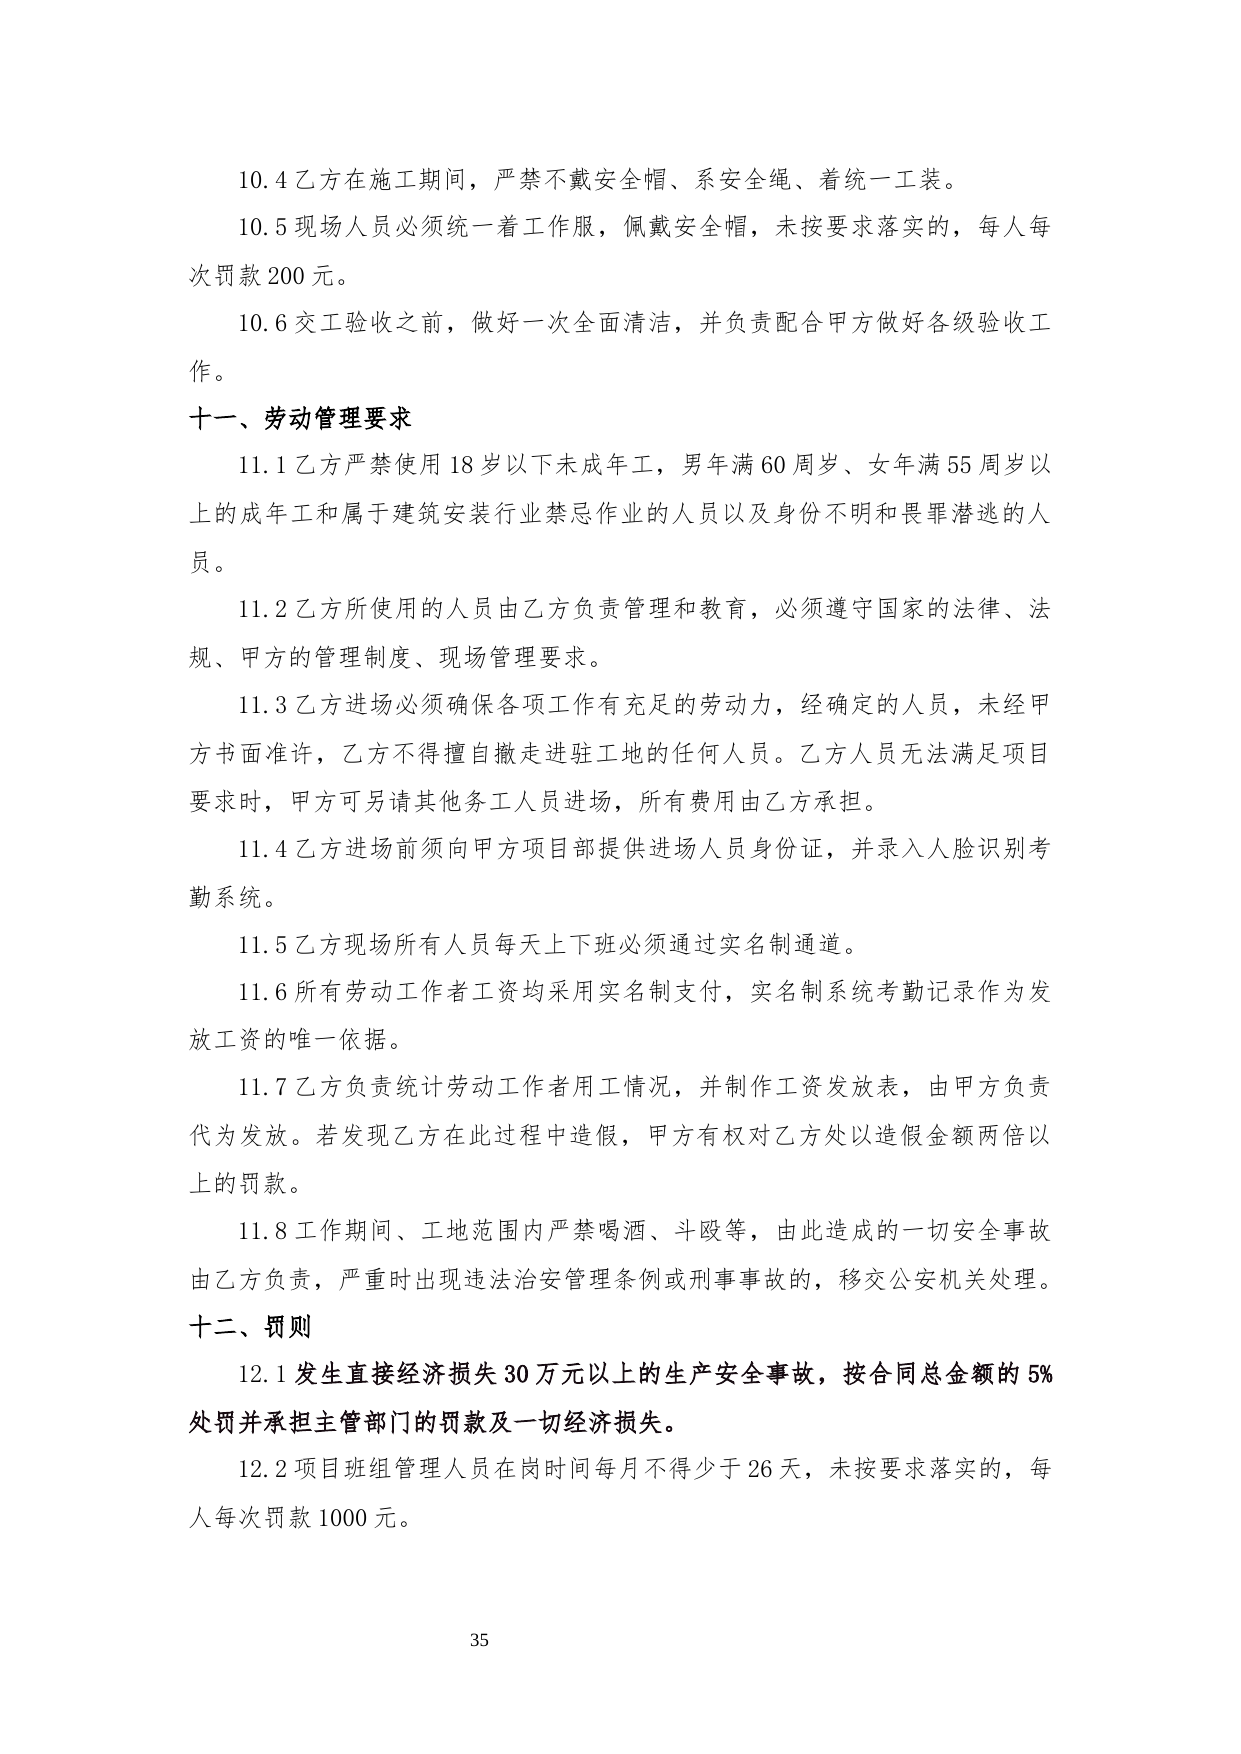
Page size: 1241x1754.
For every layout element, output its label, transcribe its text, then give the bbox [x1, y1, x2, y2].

text 10.5现场人员必须统一着工作服，佩戴安全帽，未按要求落实的，每人每次罚款200元。 [187, 209, 1053, 290]
text 12.1发生直接经济损失30万元以上的生产安全事故，按合同总金额的5%处罚并承担主管部门的罚款及一切经济损失。 [187, 1355, 1053, 1436]
text 11.8工作期间、工地范围内严禁喝酒、斗殴等，由此造成的一切安全事故由乙方负责，严重时出现违法治安管理条例或刑事事故的，移交公安机关处理。 [187, 1213, 1053, 1294]
text 11.3乙方进场必须确保各项工作有充足的劳动力，经确定的人员，未经甲方书面准许，乙方不得擅自撤走进驻工地的任何人员。乙方人员无法满足项目要求时，甲方可另请其他务工人员进场，所有费用由乙方承担。 [187, 686, 1053, 816]
text 十一、劳动管理要求 [187, 400, 1053, 432]
text 11.7乙方负责统计劳动工作者用工情况，并制作工资发放表，由甲方负责代为发放。若发现乙方在此过程中造假，甲方有权对乙方处以造假金额两倍以上的罚款。 [187, 1068, 1053, 1198]
text 11.6所有劳动工作者工资均采用实名制支付，实名制系统考勤记录作为发放工资的唯一依据。 [187, 973, 1053, 1054]
text 10.4乙方在施工期间，严禁不戴安全帽、系安全绳、着统一工装。 [187, 162, 1053, 194]
text 十二、罚则 [187, 1308, 1053, 1341]
text 11.4乙方进场前须向甲方项目部提供进场人员身份证，并录入人脸识别考勤系统。 [187, 831, 1053, 912]
text 11.5乙方现场所有人员每天上下班必须通过实名制通道。 [187, 926, 1053, 959]
text 12.2项目班组管理人员在岗时间每月不得少于26天，未按要求落实的，每人每次罚款1000元。 [187, 1451, 1053, 1532]
text 10.6交工验收之前，做好一次全面清洁，并负责配合甲方做好各级验收工作。 [187, 304, 1053, 386]
text 11.2乙方所使用的人员由乙方负责管理和教育，必须遵守国家的法律、法规、甲方的管理制度、现场管理要求。 [187, 591, 1053, 672]
text 11.1乙方严禁使用18岁以下未成年工，男年满60周岁、女年满55周岁以上的成年工和属于建筑安装行业禁忌作业的人员以及身份不明和畏罪潜逃的人员。 [187, 447, 1053, 577]
